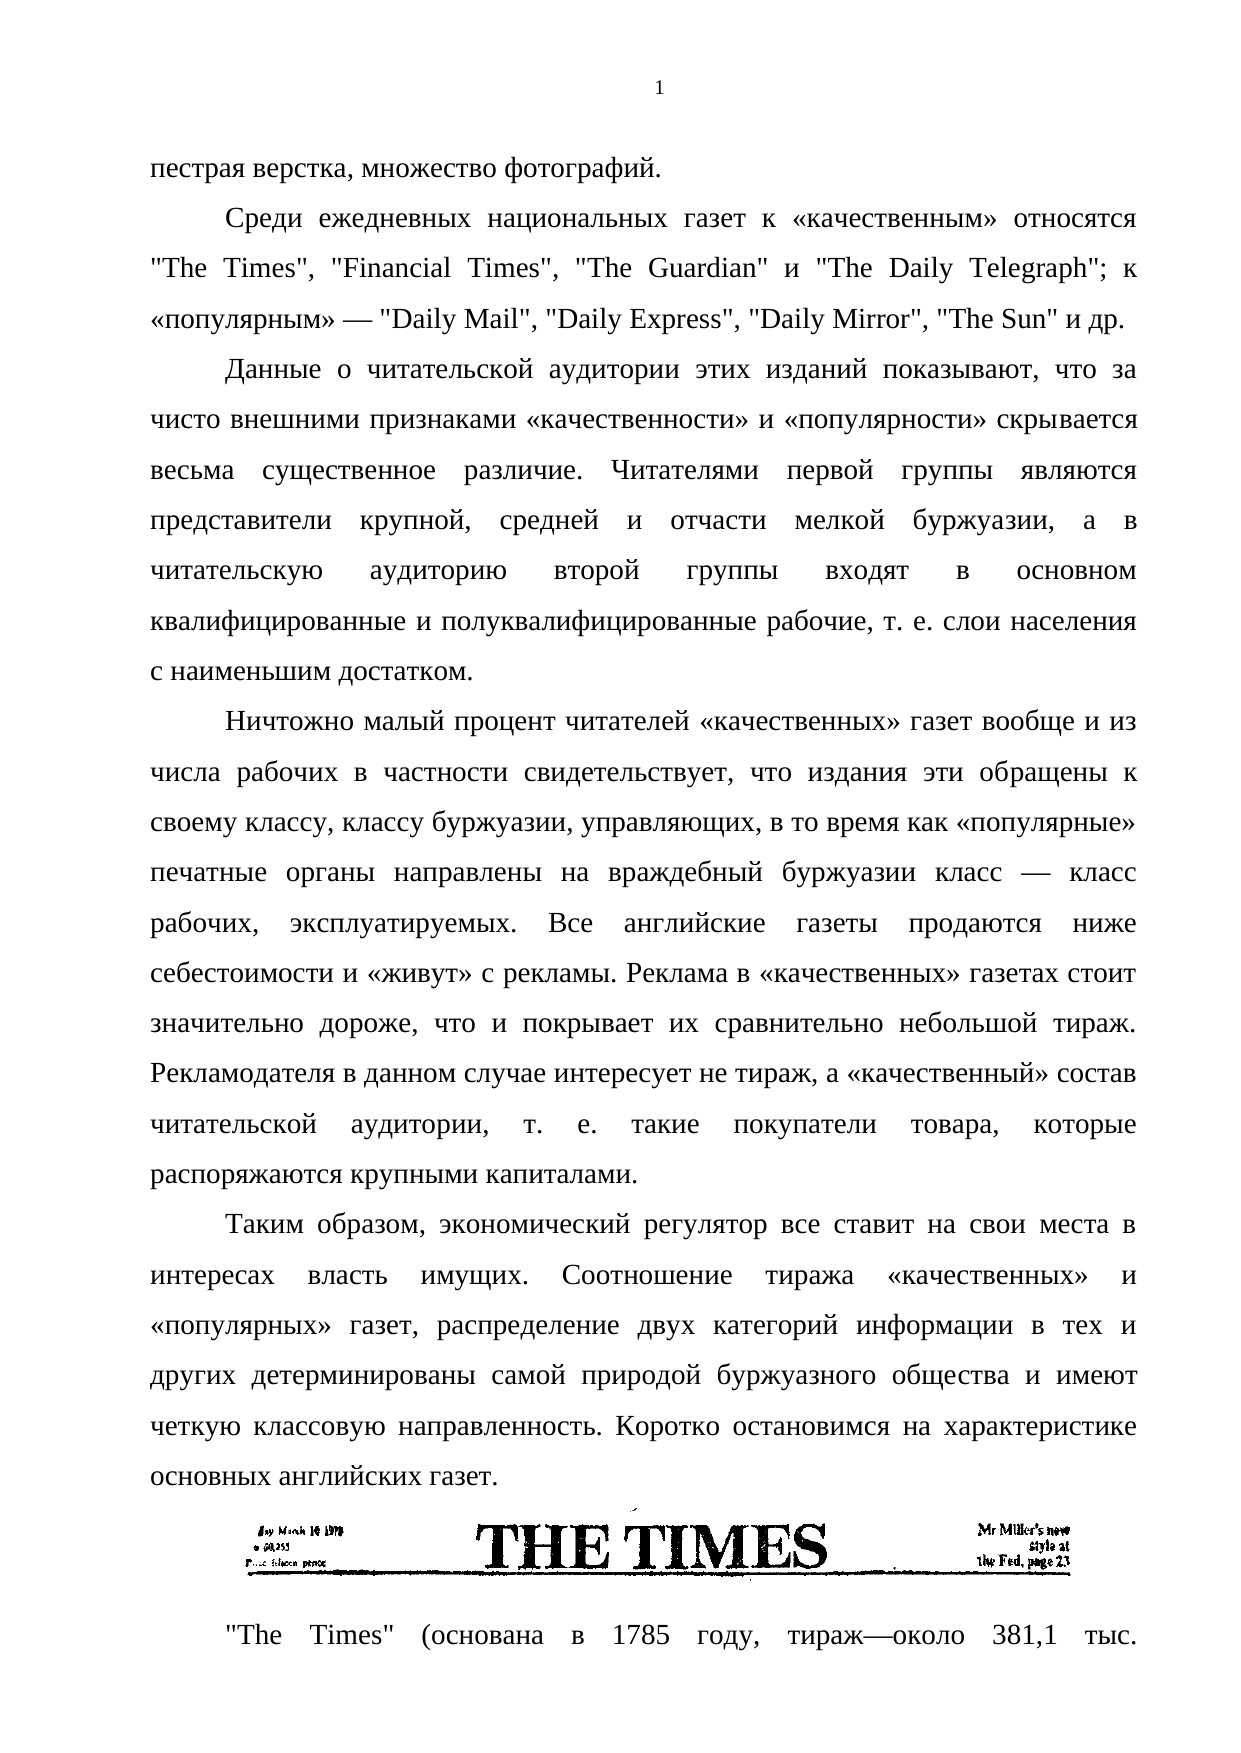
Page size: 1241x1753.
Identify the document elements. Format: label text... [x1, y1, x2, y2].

text Среди ежедневных национальных газет к «качественным» относятся "The Times", "Financial Times", "The Guardian" и "The Daily Telegraph"; к «популярным» — "Daily Mail", "Daily Express", "Daily Mirror", "The Sun" и др. [150, 200, 1138, 334]
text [150, 150, 1138, 183]
text Данные о читательской аудитории этих изданий показывают, что за чисто внешними признаками «качественности» и «популярности» скрывается весьма существенное различие. Читателями первой группы являются представители крупной, средней и отчасти мелкой буржуазии, а в читательскую аудиторию второй группы входят в основном квалифицированные и полуквалифицированные рабочие, т. е. слои населения с наименьшим достатком. [150, 351, 1138, 687]
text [150, 1617, 1138, 1651]
text Ничтожно малый процент читателей «качественных» газет вообще и из числа рабочих в частности свидетельствует, что издания эти обращены к своему классу, классу буржуазии, управляющих, в то время как «популярные» печатные органы направлены на враждебный буржуазии класс — класс рабочих, эксплуатируемых. Все английские газеты продаются ниже себестоимости и «живут» с рекламы. Реклама в «качественных» газетах стоит значительно дороже, что и покрывает их сравнительно небольшой тираж. Рекламодателя в данном случае интересует не тираж, а «качественный» состав читательской аудитории, т. е. такие покупатели товара, которые распоряжаются крупными капиталами. [150, 703, 1138, 1190]
text Таким образом, экономический регулятор все ставит на свои места в интересах власть имущих. Соотношение тиража «качественных» и «популярных» газет, распределение двух категорий информации в тех и других детерминированы самой природой буржуазного общества и имеют четкую классовую направленность. Коротко остановимся на характеристике основных английских газет. [150, 1207, 1138, 1492]
picture [236, 1508, 1083, 1593]
